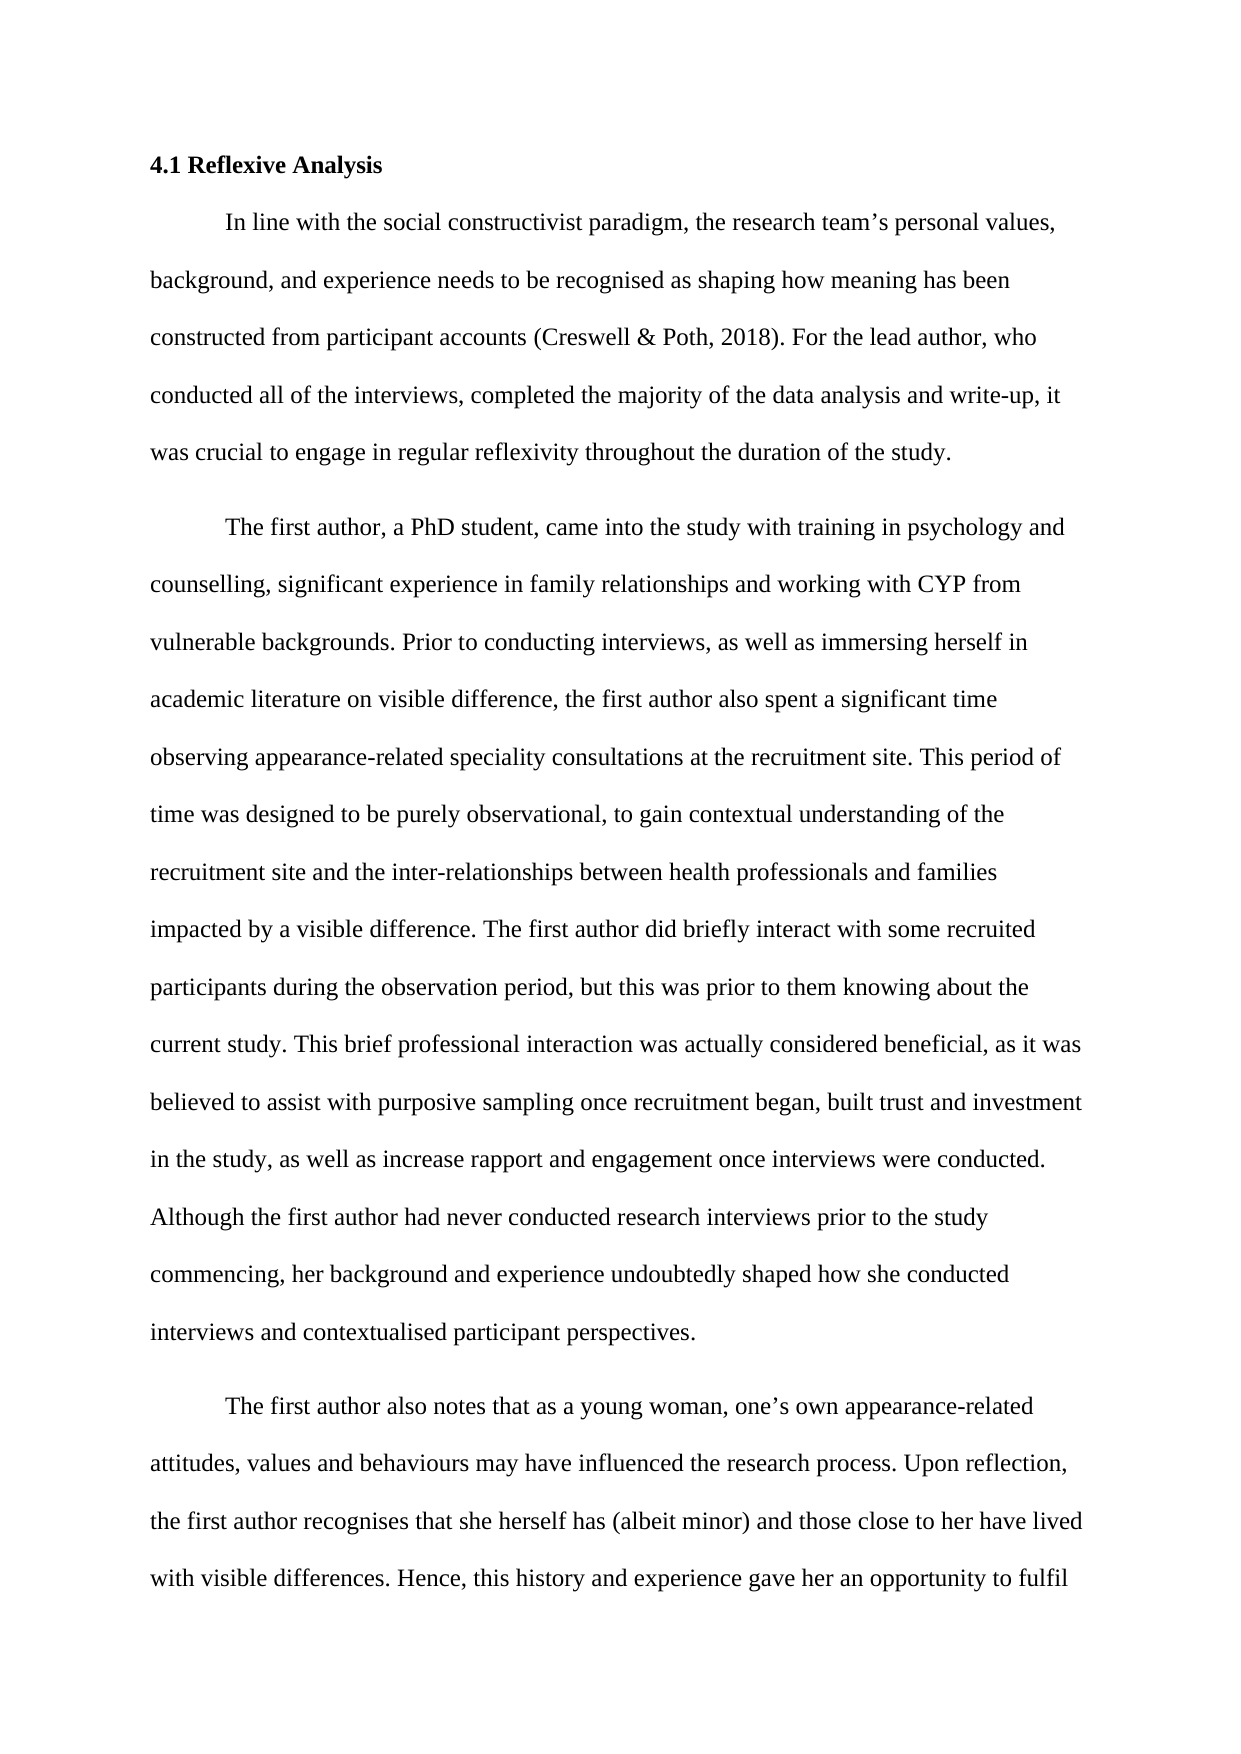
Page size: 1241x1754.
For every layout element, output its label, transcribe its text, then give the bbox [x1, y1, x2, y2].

subtitle 4.1 Reflexive Analysis [150, 150, 1090, 179]
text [150, 1391, 1090, 1592]
text The first author, a PhD student, came into the study with training in psychology and counselling, significant experience in family relationships and working with CYP from vulnerable backgrounds. Prior to conducting interviews, as well as immersing herself in academic literature on visible difference, the first author also spent a significant time observing appearance-related speciality consultations at the recruitment site. This period of time was designed to be purely observational, to gain contextual understanding of the recruitment site and the inter-relationships between health professionals and families impacted by a visible difference. The first author did briefly interact with some recruited participants during the observation period, but this was prior to them knowing about the current study. This brief professional interaction was actually considered beneficial, as it was believed to assist with purposive sampling once recruitment began, built trust and investment in the study, as well as increase rapport and engagement once interviews were conducted. Although the first author had never conducted research interviews prior to the study commencing, her background and experience undoubtedly shaped how she conducted interviews and contextualised participant perspectives. [150, 512, 1090, 1345]
text In line with the social constructivist paradigm, the research team’s personal values, background, and experience needs to be recognised as shaping how meaning has been constructed from participant accounts (Creswell & Poth, 2018). For the lead author, who conducted all of the interviews, completed the majority of the data analysis and write-up, it was crucial to engage in regular reflexivity throughout the duration of the study. [150, 207, 1090, 466]
